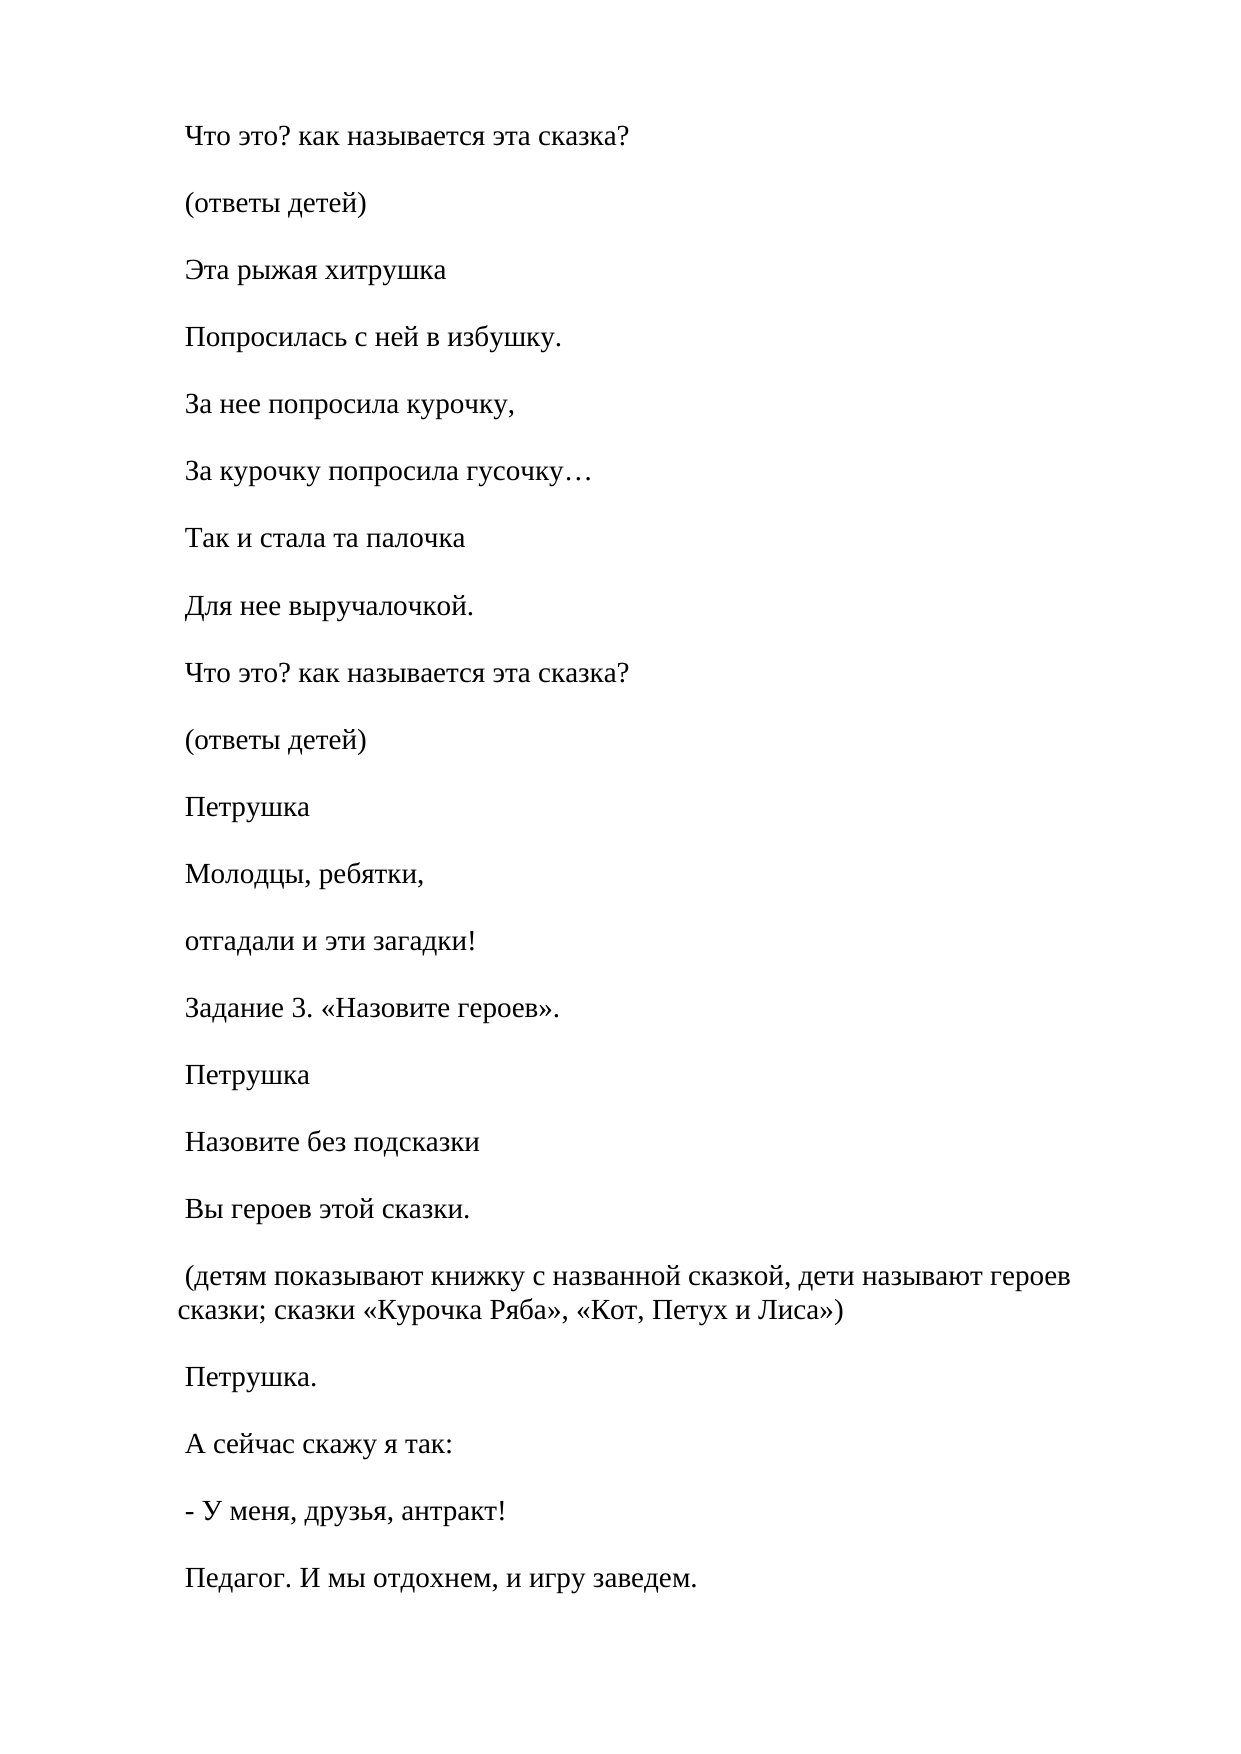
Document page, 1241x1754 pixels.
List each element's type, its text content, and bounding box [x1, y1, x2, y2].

text - У меня, друзья, антракт! [177, 1493, 1152, 1527]
text Молодцы, ребятки, [177, 856, 1152, 889]
text Что это? как называется эта сказка? [177, 655, 1152, 688]
text Назовите без подсказки [177, 1124, 1152, 1158]
text Петрушка [177, 1057, 1152, 1091]
text (ответы детей) [177, 185, 1152, 219]
text отгадали и эти загадки! [177, 923, 1152, 957]
text (детям показывают книжку с названной сказкой, дети называют героев сказки; сказки «Курочка Ряба», «Кот, Петух и Лиса») [177, 1258, 1152, 1326]
text Петрушка. [177, 1359, 1152, 1393]
text Попросилась с ней в избушку. [177, 319, 1152, 353]
text Вы героев этой сказки. [177, 1191, 1152, 1225]
text Что это? как называется эта сказка? [177, 118, 1152, 152]
text Задание 3. «Назовите героев». [177, 990, 1152, 1024]
text Эта рыжая хитрушка [177, 252, 1152, 286]
text Для нее выручалочкой. [177, 588, 1152, 621]
text А сейчас скажу я так: [177, 1426, 1152, 1460]
text Так и стала та палочка [177, 521, 1152, 554]
text За нее попросила курочку, [177, 386, 1152, 420]
text (ответы детей) [177, 722, 1152, 755]
text За курочку попросила гусочку… [177, 453, 1152, 487]
text Педагог. И мы отдохнем, и игру заведем. [177, 1560, 1152, 1594]
text Петрушка [177, 789, 1152, 822]
